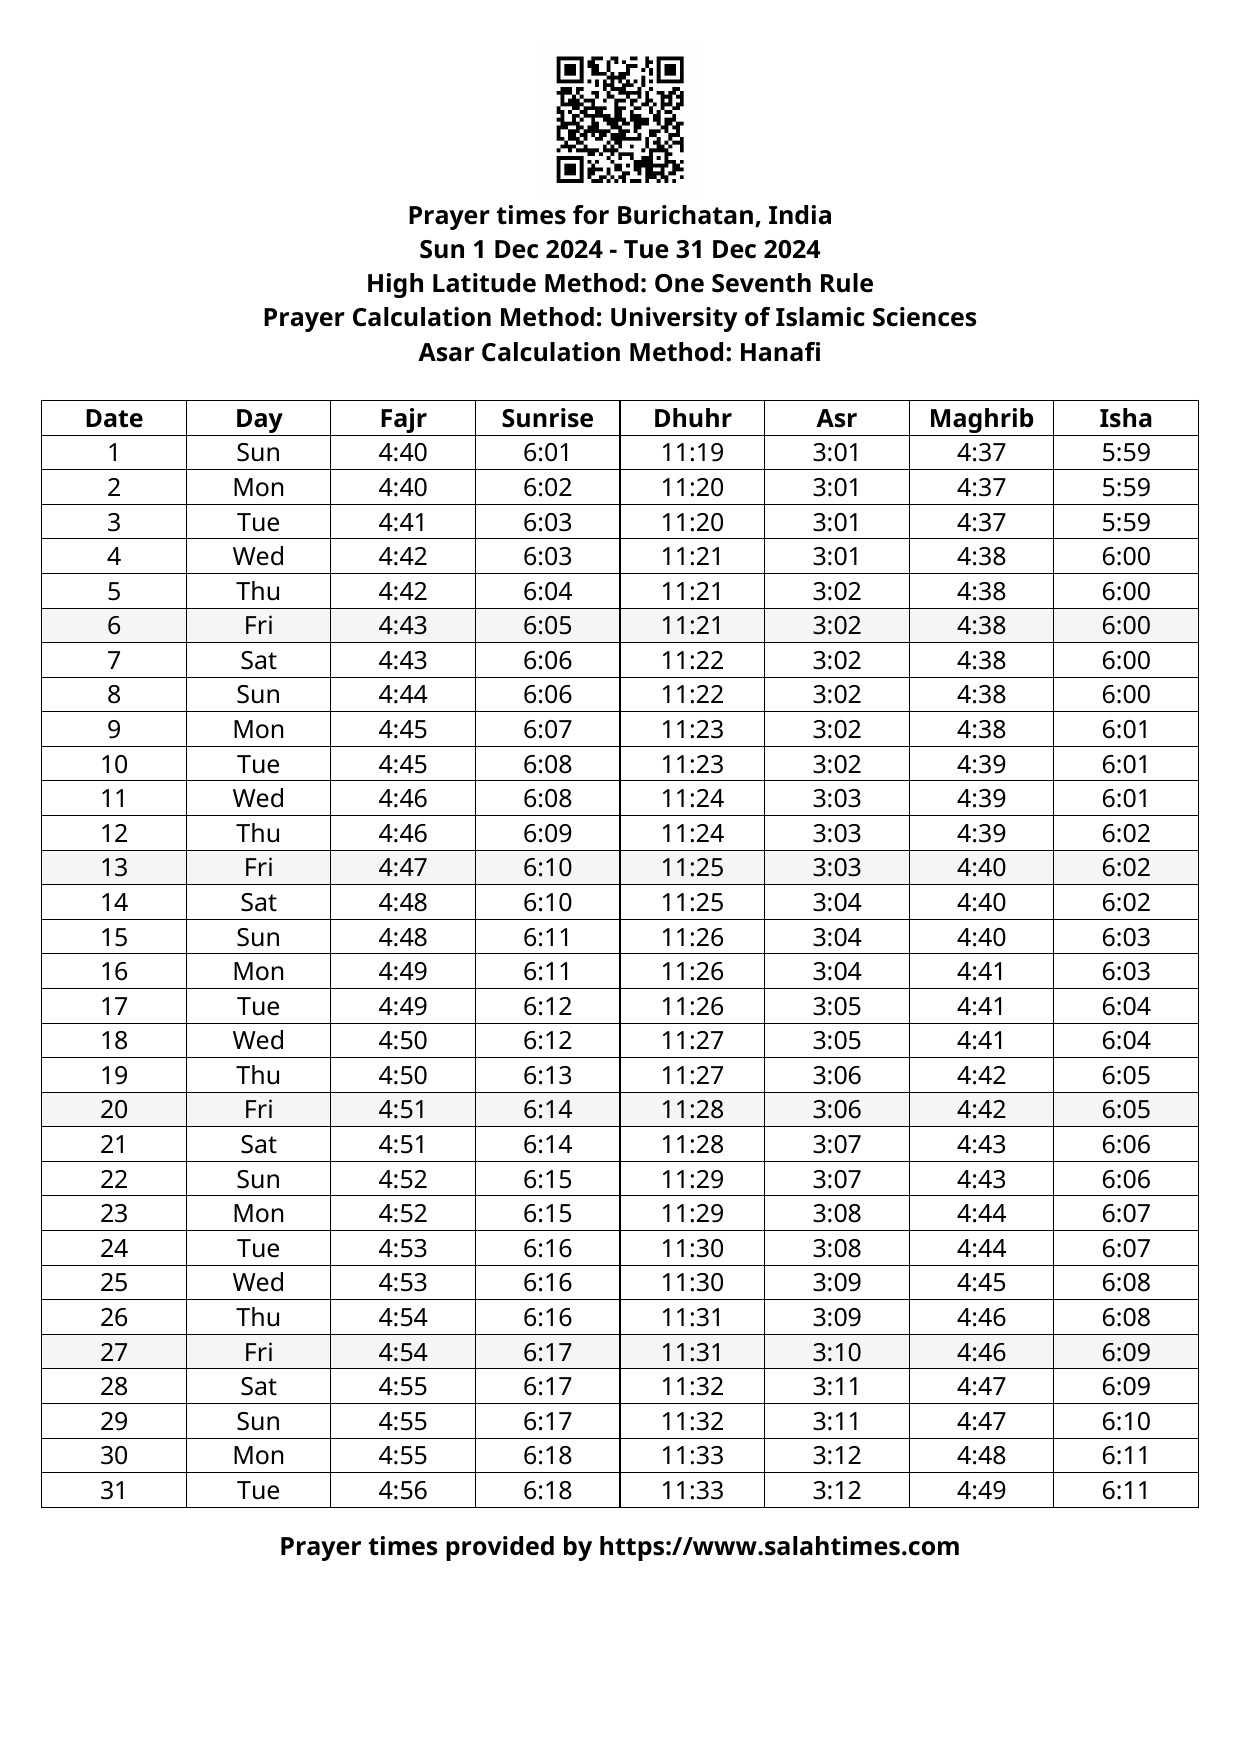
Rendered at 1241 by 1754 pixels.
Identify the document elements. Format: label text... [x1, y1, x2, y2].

table_cell 4:47 [331, 851, 475, 884]
table_cell 6:17 [476, 1335, 619, 1368]
table_cell 4:47 [910, 1369, 1053, 1403]
table_cell 4:55 [331, 1439, 475, 1472]
table_cell 4:41 [331, 505, 475, 538]
table_cell Thu [187, 1058, 330, 1092]
table_cell 11:25 [621, 851, 764, 884]
table_header Sunrise [476, 401, 619, 434]
table_cell 6:17 [476, 1369, 619, 1403]
table_cell 11:23 [621, 747, 764, 780]
table_cell 3:09 [765, 1300, 909, 1334]
table_cell Sat [187, 885, 330, 919]
table_cell 3:02 [765, 712, 909, 746]
table_cell 6:04 [1054, 1024, 1198, 1057]
table_cell 3:12 [765, 1473, 909, 1507]
table_cell Mon [187, 712, 330, 746]
table_cell Fri [187, 609, 330, 642]
table_cell 6:18 [476, 1439, 619, 1472]
table_cell 4:51 [331, 1127, 475, 1161]
table_cell 4:40 [331, 470, 475, 504]
table_cell 6:01 [1054, 712, 1198, 746]
table_cell 10 [42, 747, 186, 780]
table_cell 3:01 [765, 505, 909, 538]
table_cell 6:11 [476, 920, 619, 953]
table_cell 4:49 [910, 1473, 1053, 1507]
table_cell Sat [187, 1127, 330, 1161]
table_cell 4:38 [910, 678, 1053, 711]
table_cell 4:47 [910, 1404, 1053, 1437]
table_cell 11:31 [621, 1335, 764, 1368]
table_cell 6:02 [1054, 851, 1198, 884]
table_cell Sun [187, 1404, 330, 1437]
table_cell 21 [42, 1127, 186, 1161]
table_cell 6:03 [476, 539, 619, 573]
table_cell 4:46 [910, 1335, 1053, 1368]
table_cell Fri [187, 1093, 330, 1126]
table_cell 6:00 [1054, 574, 1198, 607]
table_cell 4:54 [331, 1335, 475, 1368]
table_cell 5:59 [1054, 436, 1198, 469]
table_cell 22 [42, 1162, 186, 1195]
table_cell 3:04 [765, 954, 909, 988]
table_cell 24 [42, 1231, 186, 1264]
table_cell 6:00 [1054, 643, 1198, 677]
table_cell 6:01 [476, 436, 619, 469]
table_cell 6:06 [1054, 1127, 1198, 1161]
table_cell 3:10 [765, 1335, 909, 1368]
table_cell 20 [42, 1093, 186, 1126]
table_cell 5:59 [1054, 470, 1198, 504]
table_cell 3:02 [765, 643, 909, 677]
table_cell 6:03 [1054, 920, 1198, 953]
table_cell 3:02 [765, 609, 909, 642]
table_cell 6:07 [476, 712, 619, 746]
table_cell Thu [187, 1300, 330, 1334]
table_cell 6:06 [476, 643, 619, 677]
table_cell 6:00 [1054, 678, 1198, 711]
table_cell Wed [187, 1024, 330, 1057]
table_cell 6:08 [1054, 1300, 1198, 1334]
table_cell 12 [42, 816, 186, 849]
table_cell 6:13 [476, 1058, 619, 1092]
table_cell Tue [187, 1473, 330, 1507]
table_cell 4:44 [910, 1196, 1053, 1230]
table_cell 4:43 [331, 643, 475, 677]
table_cell 3:12 [765, 1439, 909, 1472]
table_cell 4:46 [331, 781, 475, 815]
text Sun 1 Dec 2024 - Tue 31 Dec 2024 [42, 232, 1198, 266]
table_cell 11:26 [621, 954, 764, 988]
table_cell 4:43 [910, 1127, 1053, 1161]
table_cell 27 [42, 1335, 186, 1368]
table_cell 11:24 [621, 816, 764, 849]
table_cell 4:38 [910, 712, 1053, 746]
table_cell 4:42 [910, 1058, 1053, 1092]
table_cell 4:48 [331, 920, 475, 953]
table_cell Tue [187, 747, 330, 780]
table_cell 6:05 [1054, 1093, 1198, 1126]
table_cell 11:21 [621, 574, 764, 607]
table_cell 3:08 [765, 1231, 909, 1264]
table_cell 3:03 [765, 816, 909, 849]
table_cell 6:05 [1054, 1058, 1198, 1092]
table_cell 4:55 [331, 1404, 475, 1437]
table_cell 6:07 [1054, 1196, 1198, 1230]
table_header Fajr [331, 401, 475, 434]
table_cell 11:28 [621, 1127, 764, 1161]
table_cell 6:11 [476, 954, 619, 988]
table_cell 6:12 [476, 1024, 619, 1057]
table_cell Sun [187, 678, 330, 711]
table_cell Wed [187, 1266, 330, 1299]
table_cell 4:53 [331, 1231, 475, 1264]
table_cell 11:31 [621, 1300, 764, 1334]
table_cell 4:37 [910, 436, 1053, 469]
table_cell 4:39 [910, 747, 1053, 780]
table_cell 13 [42, 851, 186, 884]
table_cell 4:41 [910, 989, 1053, 1022]
table_cell 4:38 [910, 643, 1053, 677]
table_cell 11 [42, 781, 186, 815]
table_cell Mon [187, 954, 330, 988]
table_cell 11:20 [621, 505, 764, 538]
table_cell Wed [187, 539, 330, 573]
table_cell 4:42 [331, 574, 475, 607]
table_cell 1 [42, 436, 186, 469]
table_cell 11:33 [621, 1473, 764, 1507]
table_cell 4:40 [910, 885, 1053, 919]
table_header Date [42, 401, 186, 434]
table_cell 3 [42, 505, 186, 538]
table_cell 6:09 [476, 816, 619, 849]
table_cell 11:32 [621, 1369, 764, 1403]
table_cell 11:25 [621, 885, 764, 919]
table_cell 4:46 [331, 816, 475, 849]
table_cell 6:14 [476, 1093, 619, 1126]
table_cell 3:08 [765, 1196, 909, 1230]
table_cell 4:44 [910, 1231, 1053, 1264]
table_cell 6:11 [1054, 1439, 1198, 1472]
table_cell Sun [187, 920, 330, 953]
table_cell 6:03 [476, 505, 619, 538]
table_cell 4:53 [331, 1266, 475, 1299]
table_cell Thu [187, 816, 330, 849]
table_cell 29 [42, 1404, 186, 1437]
text Prayer times provided by https://www.salahtimes.com [42, 1528, 1198, 1563]
table_cell 4:38 [910, 539, 1053, 573]
table_cell 3:04 [765, 920, 909, 953]
table_cell 6:00 [1054, 539, 1198, 573]
table_cell 3:06 [765, 1058, 909, 1092]
table_cell 6:04 [476, 574, 619, 607]
table_header Day [187, 401, 330, 434]
table_cell 4:48 [910, 1439, 1053, 1472]
table_cell 4:46 [910, 1300, 1053, 1334]
table_cell 3:03 [765, 781, 909, 815]
table_cell 4:42 [910, 1093, 1053, 1126]
table_cell Tue [187, 1231, 330, 1264]
table_cell 4:54 [331, 1300, 475, 1334]
table_cell 4:56 [331, 1473, 475, 1507]
table_cell 3:07 [765, 1162, 909, 1195]
table_cell Fri [187, 1335, 330, 1368]
table_cell 3:01 [765, 436, 909, 469]
table_cell 18 [42, 1024, 186, 1057]
table_cell 6:10 [476, 885, 619, 919]
table_cell 11:22 [621, 643, 764, 677]
table_cell 25 [42, 1266, 186, 1299]
table_cell 4:37 [910, 505, 1053, 538]
table_cell 11:23 [621, 712, 764, 746]
table_cell 6:11 [1054, 1473, 1198, 1507]
table_cell 4:44 [331, 678, 475, 711]
table_cell 4:40 [910, 920, 1053, 953]
table_cell Fri [187, 851, 330, 884]
table_cell 17 [42, 989, 186, 1022]
table_cell Tue [187, 989, 330, 1022]
table_cell 2 [42, 470, 186, 504]
table_cell 4:45 [910, 1266, 1053, 1299]
text Prayer Calculation Method: University of Islamic Sciences [42, 300, 1198, 334]
table_cell 6:15 [476, 1162, 619, 1195]
table_cell Mon [187, 1439, 330, 1472]
table_cell 3:05 [765, 1024, 909, 1057]
table_cell 11:21 [621, 539, 764, 573]
table_cell Sat [187, 1369, 330, 1403]
table_cell 11:27 [621, 1024, 764, 1057]
table_cell 4:38 [910, 574, 1053, 607]
table_cell 3:02 [765, 747, 909, 780]
table_cell 15 [42, 920, 186, 953]
table_cell 4:43 [910, 1162, 1053, 1195]
table_cell 30 [42, 1439, 186, 1472]
table_cell 6:16 [476, 1231, 619, 1264]
table_cell 4:48 [331, 885, 475, 919]
table_cell Sun [187, 1162, 330, 1195]
table_cell 31 [42, 1473, 186, 1507]
table_cell 11:30 [621, 1231, 764, 1264]
table_cell 6:14 [476, 1127, 619, 1161]
table_cell 3:01 [765, 470, 909, 504]
table_cell 4:43 [331, 609, 475, 642]
table_cell 11:32 [621, 1404, 764, 1437]
table_cell 11:26 [621, 989, 764, 1022]
table_cell 6:01 [1054, 747, 1198, 780]
table_cell 4:50 [331, 1058, 475, 1092]
table_cell 11:30 [621, 1266, 764, 1299]
table_cell 6:08 [476, 747, 619, 780]
table_cell 4:40 [331, 436, 475, 469]
table_cell 6:16 [476, 1266, 619, 1299]
table_cell 9 [42, 712, 186, 746]
text Prayer times for Burichatan, India [42, 198, 1198, 232]
table_cell 5:59 [1054, 505, 1198, 538]
table_cell 6:01 [1054, 781, 1198, 815]
table_cell 3:03 [765, 851, 909, 884]
table_cell 19 [42, 1058, 186, 1092]
table_cell 4:39 [910, 781, 1053, 815]
table_cell 4:51 [331, 1093, 475, 1126]
table_cell 7 [42, 643, 186, 677]
text High Latitude Method: One Seventh Rule [42, 266, 1198, 300]
table_cell 11:27 [621, 1058, 764, 1092]
table_cell 6:10 [1054, 1404, 1198, 1437]
table_cell 4 [42, 539, 186, 573]
table_cell 6:12 [476, 989, 619, 1022]
table_cell 11:20 [621, 470, 764, 504]
table_cell 11:33 [621, 1439, 764, 1472]
table_cell Mon [187, 1196, 330, 1230]
table_cell 4:41 [910, 954, 1053, 988]
text Asar Calculation Method: Hanafi [42, 334, 1198, 368]
table_cell Tue [187, 505, 330, 538]
table_cell 11:21 [621, 609, 764, 642]
table_cell 3:01 [765, 539, 909, 573]
table_cell 16 [42, 954, 186, 988]
table_cell 4:49 [331, 954, 475, 988]
table_cell 3:02 [765, 678, 909, 711]
table_cell Wed [187, 781, 330, 815]
table_cell 6:08 [476, 781, 619, 815]
table_cell 3:04 [765, 885, 909, 919]
table_cell 6:09 [1054, 1335, 1198, 1368]
table_cell 4:55 [331, 1369, 475, 1403]
table_cell 4:37 [910, 470, 1053, 504]
table_cell 4:49 [331, 989, 475, 1022]
table_cell Mon [187, 470, 330, 504]
table_cell 23 [42, 1196, 186, 1230]
table_cell 11:26 [621, 920, 764, 953]
table_cell 3:11 [765, 1369, 909, 1403]
table_cell 3:06 [765, 1093, 909, 1126]
table_header Isha [1054, 401, 1198, 434]
picture [542, 41, 699, 198]
table_cell 4:40 [910, 851, 1053, 884]
table_cell 8 [42, 678, 186, 711]
table_cell 4:39 [910, 816, 1053, 849]
table_cell 6:06 [1054, 1162, 1198, 1195]
table_cell 4:52 [331, 1196, 475, 1230]
table_cell 5 [42, 574, 186, 607]
table_header Asr [765, 401, 909, 434]
table_cell 6:06 [476, 678, 619, 711]
table_cell 26 [42, 1300, 186, 1334]
table_cell 4:52 [331, 1162, 475, 1195]
table_cell 11:24 [621, 781, 764, 815]
table_cell 11:19 [621, 436, 764, 469]
table_cell Thu [187, 574, 330, 607]
table_cell 6:05 [476, 609, 619, 642]
table_cell 6:17 [476, 1404, 619, 1437]
table_header Maghrib [910, 401, 1053, 434]
table_cell Sat [187, 643, 330, 677]
table_cell 4:45 [331, 747, 475, 780]
table_cell 3:05 [765, 989, 909, 1022]
table_cell 28 [42, 1369, 186, 1403]
table_cell 3:09 [765, 1266, 909, 1299]
table_cell 11:29 [621, 1196, 764, 1230]
table_cell 6:16 [476, 1300, 619, 1334]
table_cell 6:15 [476, 1196, 619, 1230]
table_cell 3:11 [765, 1404, 909, 1437]
table_cell Sun [187, 436, 330, 469]
table_cell 3:02 [765, 574, 909, 607]
table_cell 4:41 [910, 1024, 1053, 1057]
table_cell 4:42 [331, 539, 475, 573]
table_cell 4:45 [331, 712, 475, 746]
table_cell 14 [42, 885, 186, 919]
table_cell 6:02 [476, 470, 619, 504]
table_cell 6:04 [1054, 989, 1198, 1022]
table_cell 6:00 [1054, 609, 1198, 642]
table_cell 4:38 [910, 609, 1053, 642]
table_header Dhuhr [621, 401, 764, 434]
table_cell 11:28 [621, 1093, 764, 1126]
table_cell 11:29 [621, 1162, 764, 1195]
table_cell 3:07 [765, 1127, 909, 1161]
table_cell 6:09 [1054, 1369, 1198, 1403]
table_cell 6:02 [1054, 816, 1198, 849]
table_cell 4:50 [331, 1024, 475, 1057]
table_cell 6:08 [1054, 1266, 1198, 1299]
table_cell 6:18 [476, 1473, 619, 1507]
table_cell 6:10 [476, 851, 619, 884]
table_cell 6:07 [1054, 1231, 1198, 1264]
table_cell 6 [42, 609, 186, 642]
table_cell 6:03 [1054, 954, 1198, 988]
table_cell 6:02 [1054, 885, 1198, 919]
table_cell 11:22 [621, 678, 764, 711]
